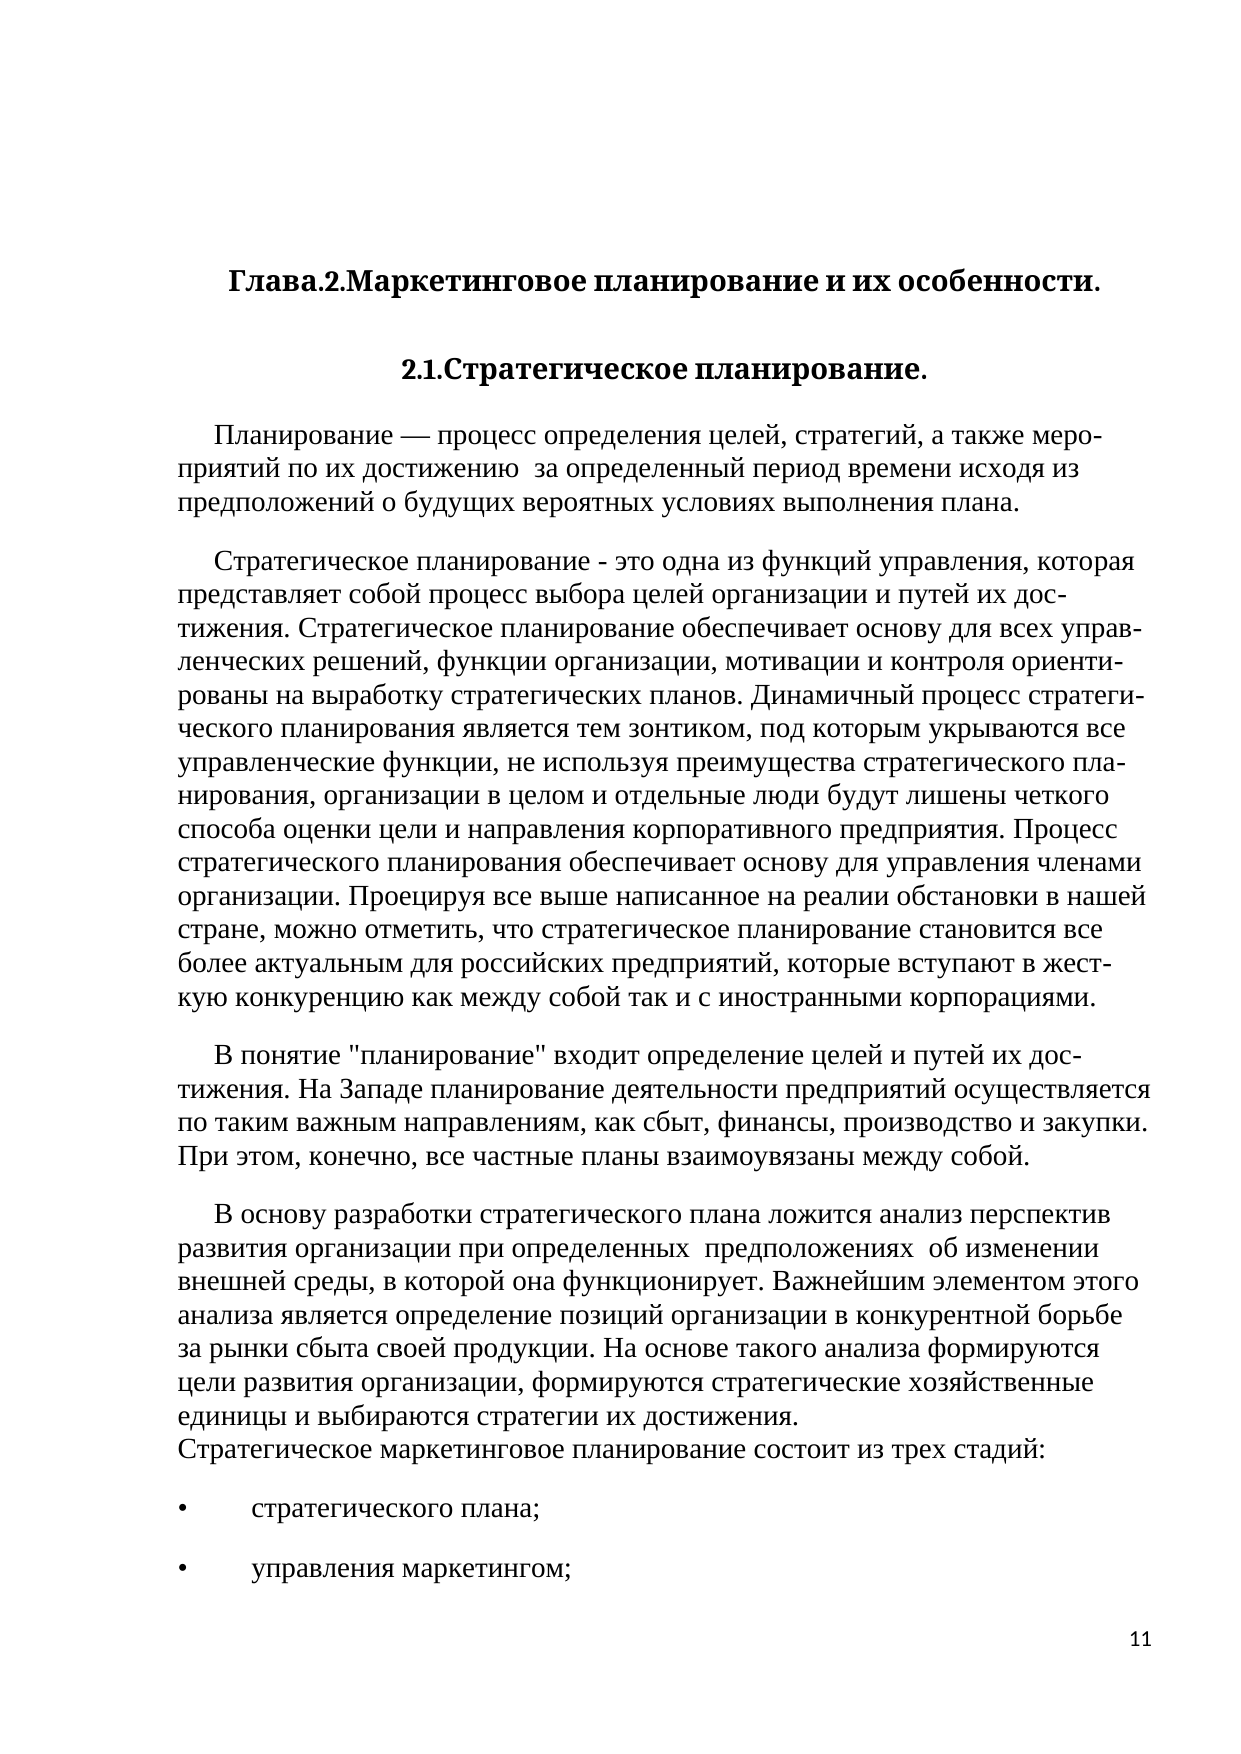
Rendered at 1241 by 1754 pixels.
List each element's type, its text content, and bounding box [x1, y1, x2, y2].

text Планирование — процесс определения целей, стратегий, а также мероприятий по их достижению за определенный период времени исходя из предположений о будущих вероятных условиях выполнения плана. [177, 417, 1152, 518]
subtitle 2.1.Стратегическое планирование. [177, 353, 1152, 387]
text Стратегическое маркетинговое планирование состоит из трех стадий: [177, 1431, 1152, 1465]
text В понятие "планирование" входит определение целей и путей их достижения. На Западе планирование деятельности предприятий осуществляется по таким важным направлениям, как сбыт, финансы, производство и закупки. При этом, конечно, все частные планы взаимоувязаны между собой. [177, 1037, 1152, 1171]
text • стратегического плана; [177, 1491, 1152, 1524]
subtitle Глава.2.Маркетинговое планирование и их особенности. [177, 265, 1152, 298]
text Стратегическое планирование - это одна из функций управления, которая представляет собой процесс выбора целей организации и путей их достижения. Стратегическое планирование обеспечивает основу для всех управленческих решений, функции организации, мотивации и контроля ориентированы на выработку стратегических планов. Динамичный процесс стратегического планирования является тем зонтиком, под которым укрываются все управленческие функции, не используя преимущества стратегического планирования, организации в целом и отдельные люди будут лишены четкого способа оценки цели и направления корпоративного предприятия. Процесс стратегического планирования обеспечивает основу для управления членами организации. Проецируя все выше написанное на реалии обстановки в нашей стране, можно отметить, что стратегическое планирование становится все более актуальным для российских предприятий, которые вступают в жесткую конкуренцию как между собой так и с иностранными корпорациями. [177, 543, 1152, 1012]
text • управления маркетингом; [177, 1550, 1152, 1583]
text В основу разработки стратегического плана ложится анализ перспектив развития организации при определенных предположениях об изменении внешней среды, в которой она функционирует. Важнейшим элементом этого анализа является определение позиций организации в конкурентной борьбе за рынки сбыта своей продукции. На основе такого анализа формируются цели развития организации, формируются стратегические хозяйственные единицы и выбираются стратегии их достижения. [177, 1196, 1152, 1431]
